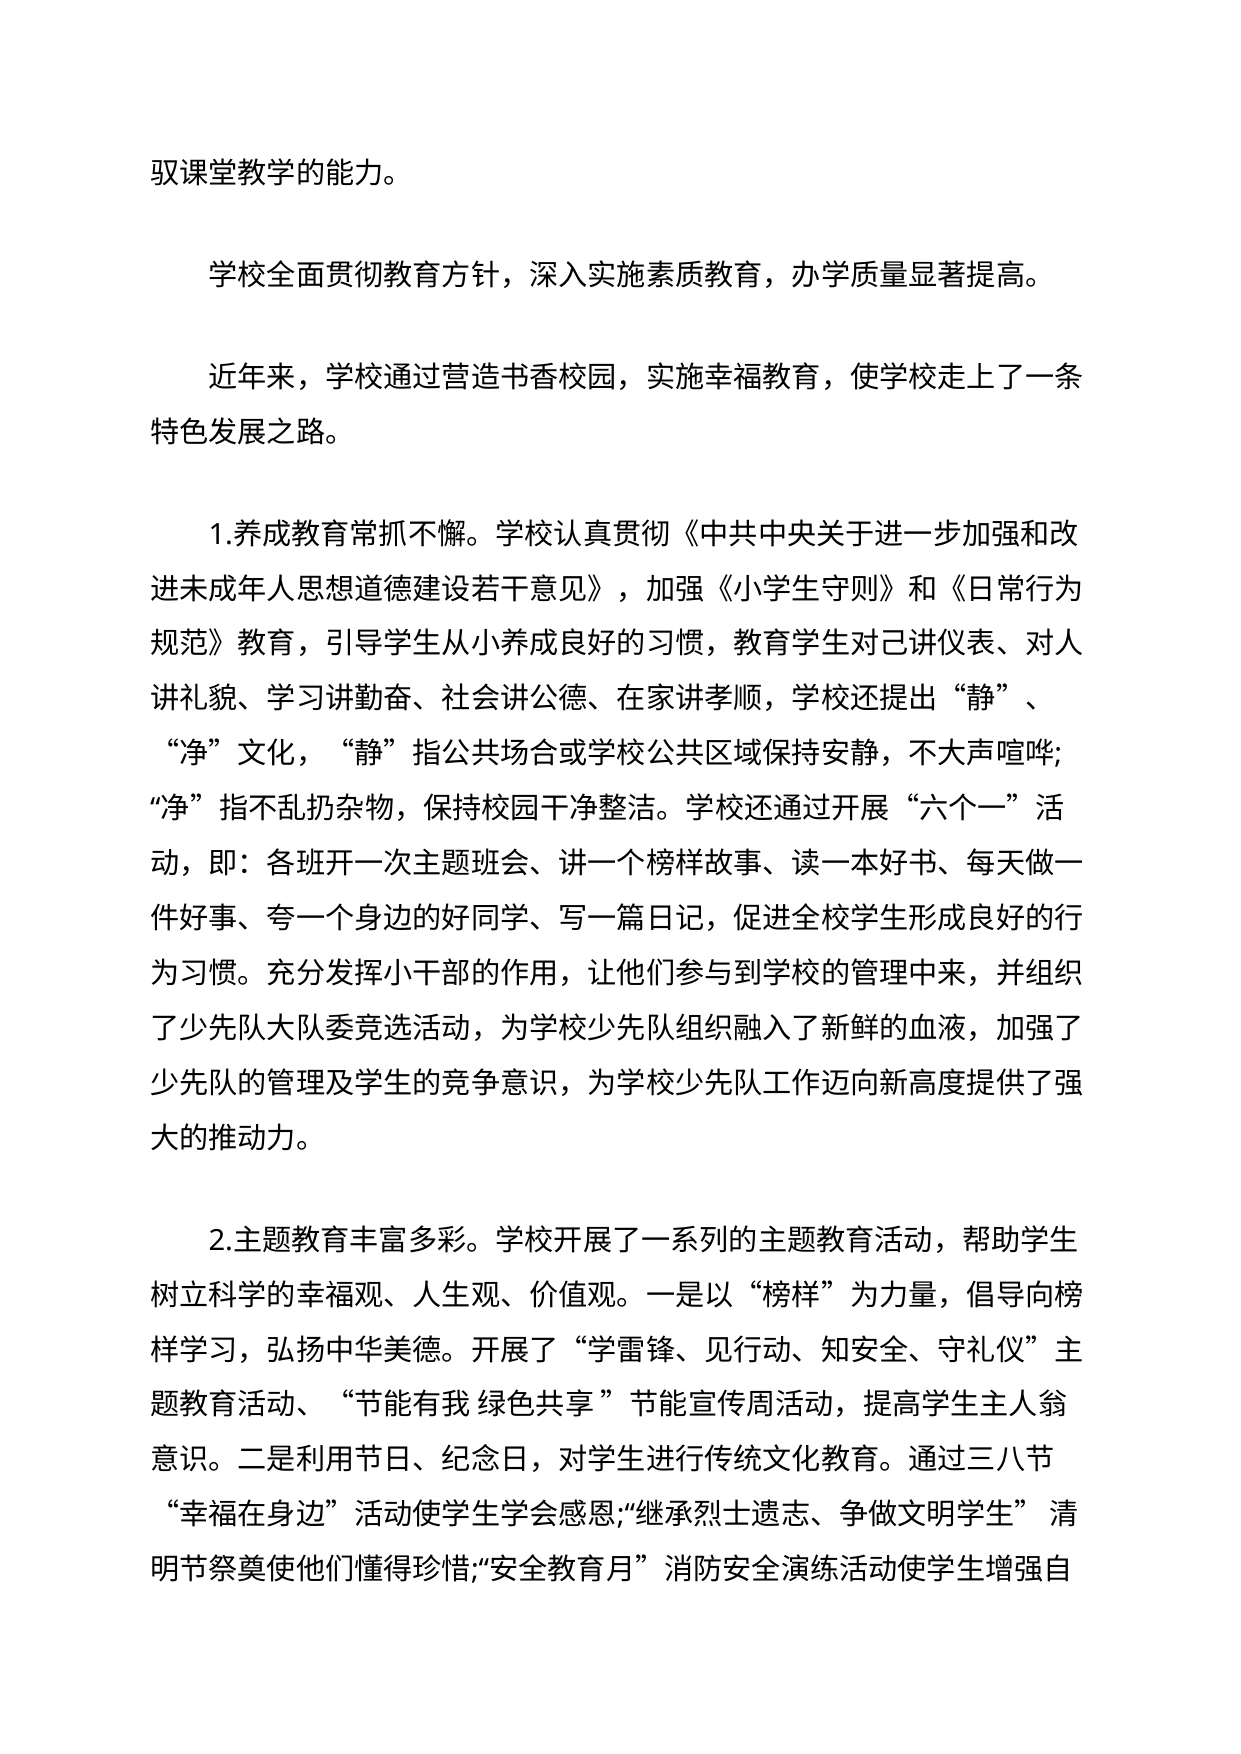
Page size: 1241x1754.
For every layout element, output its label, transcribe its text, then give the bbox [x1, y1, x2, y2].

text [150, 1216, 1090, 1588]
text 近年来，学校通过营造书香校园，实施幸福教育，使学校走上了一条特色发展之路。 [150, 353, 1090, 451]
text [150, 150, 1090, 192]
text 学校全面贯彻教育方针，深入实施素质教育，办学质量显著提高。 [150, 252, 1090, 294]
text 1.养成教育常抓不懈。学校认真贯彻《中共中央关于进一步加强和改进未成年人思想道德建设若干意见》，加强《小学生守则》和《日常行为规范》教育，引导学生从小养成良好的习惯，教育学生对己讲仪表、对人讲礼貌、学习讲勤奋、社会讲公德、在家讲孝顺，学校还提出“静”、“净”文化，“静”指公共场合或学校公共区域保持安静，不大声喧哗;“净”指不乱扔杂物，保持校园干净整洁。学校还通过开展“六个一”活动，即：各班开一次主题班会、讲一个榜样故事、读一本好书、每天做一件好事、夸一个身边的好同学、写一篇日记，促进全校学生形成良好的行为习惯。充分发挥小干部的作用，让他们参与到学校的管理中来，并组织了少先队大队委竞选活动，为学校少先队组织融入了新鲜的血液，加强了少先队的管理及学生的竞争意识，为学校少先队工作迈向新高度提供了强大的推动力。 [150, 510, 1090, 1157]
